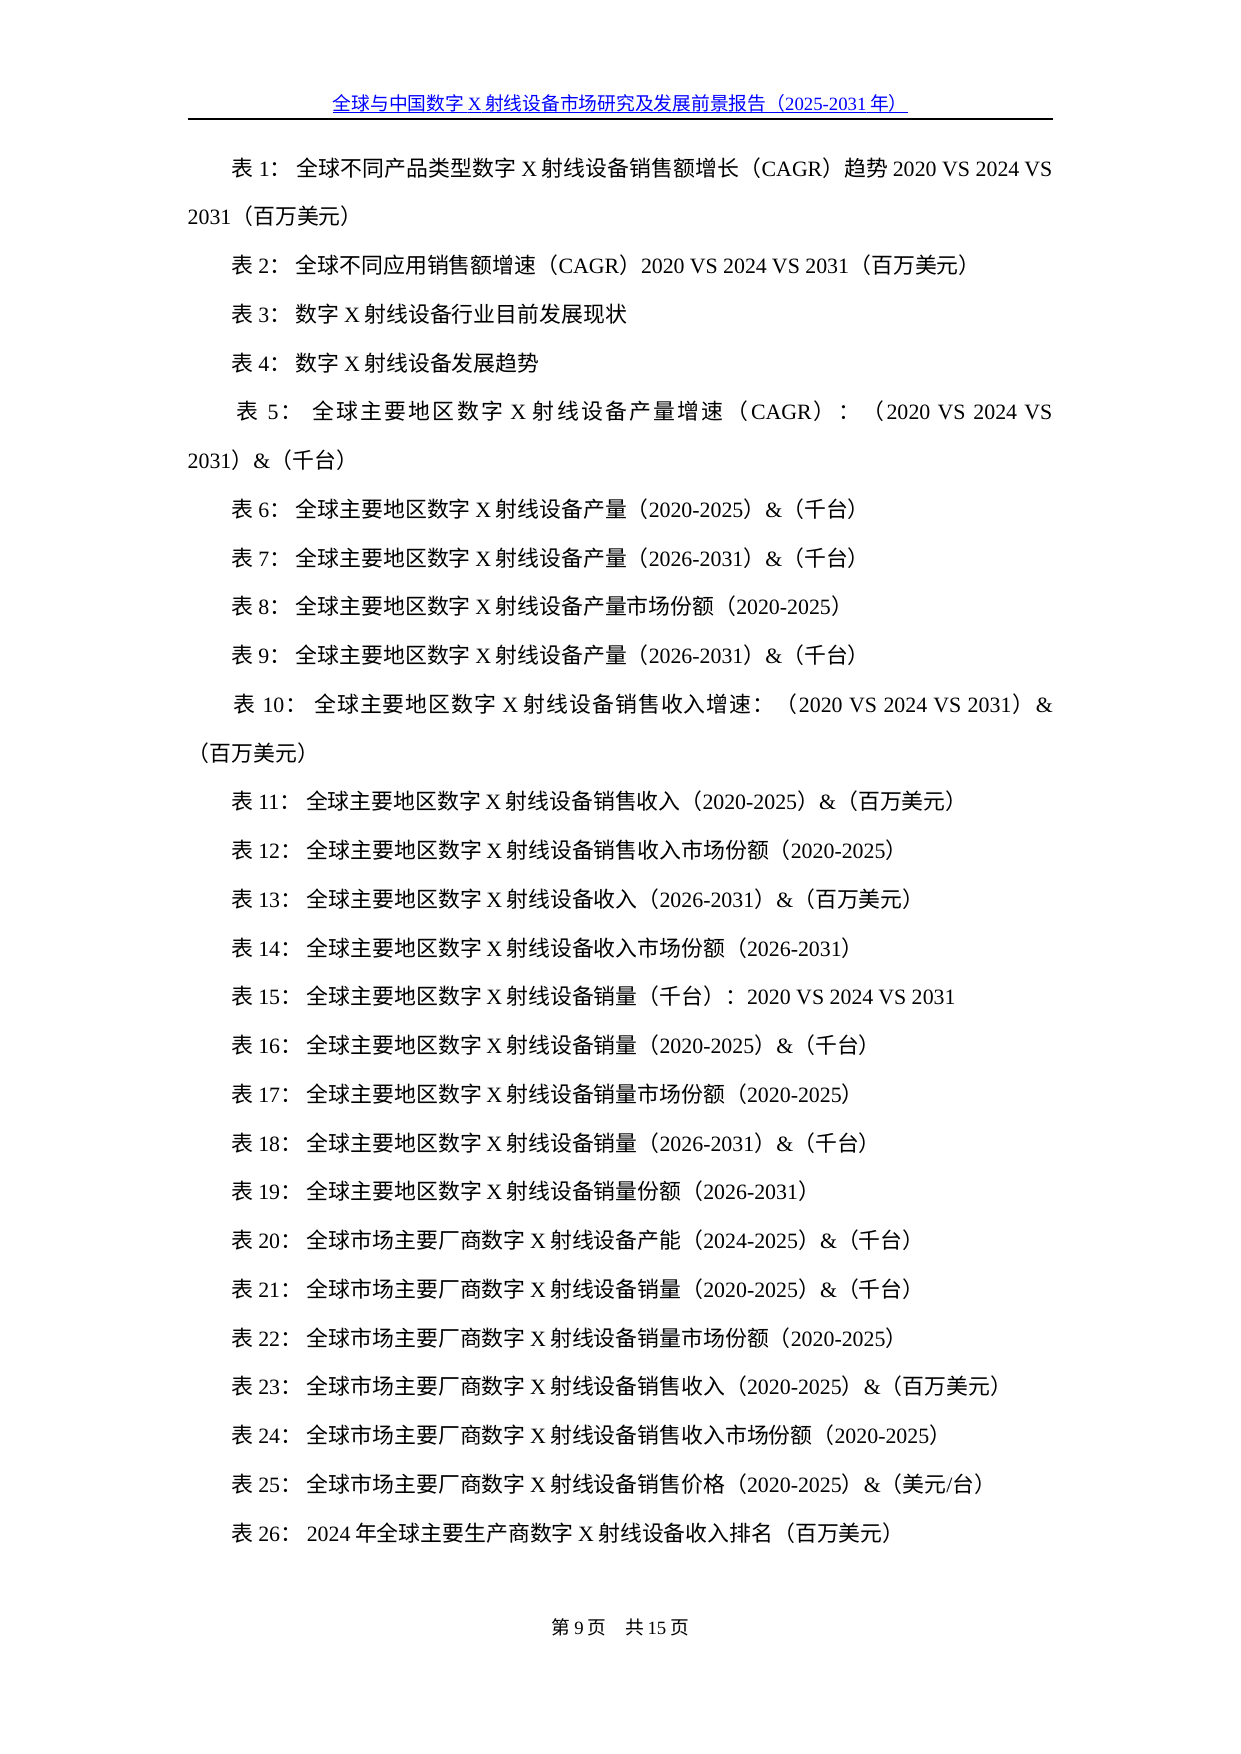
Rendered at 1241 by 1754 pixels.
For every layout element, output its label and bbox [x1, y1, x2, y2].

text [187, 150, 1053, 1548]
